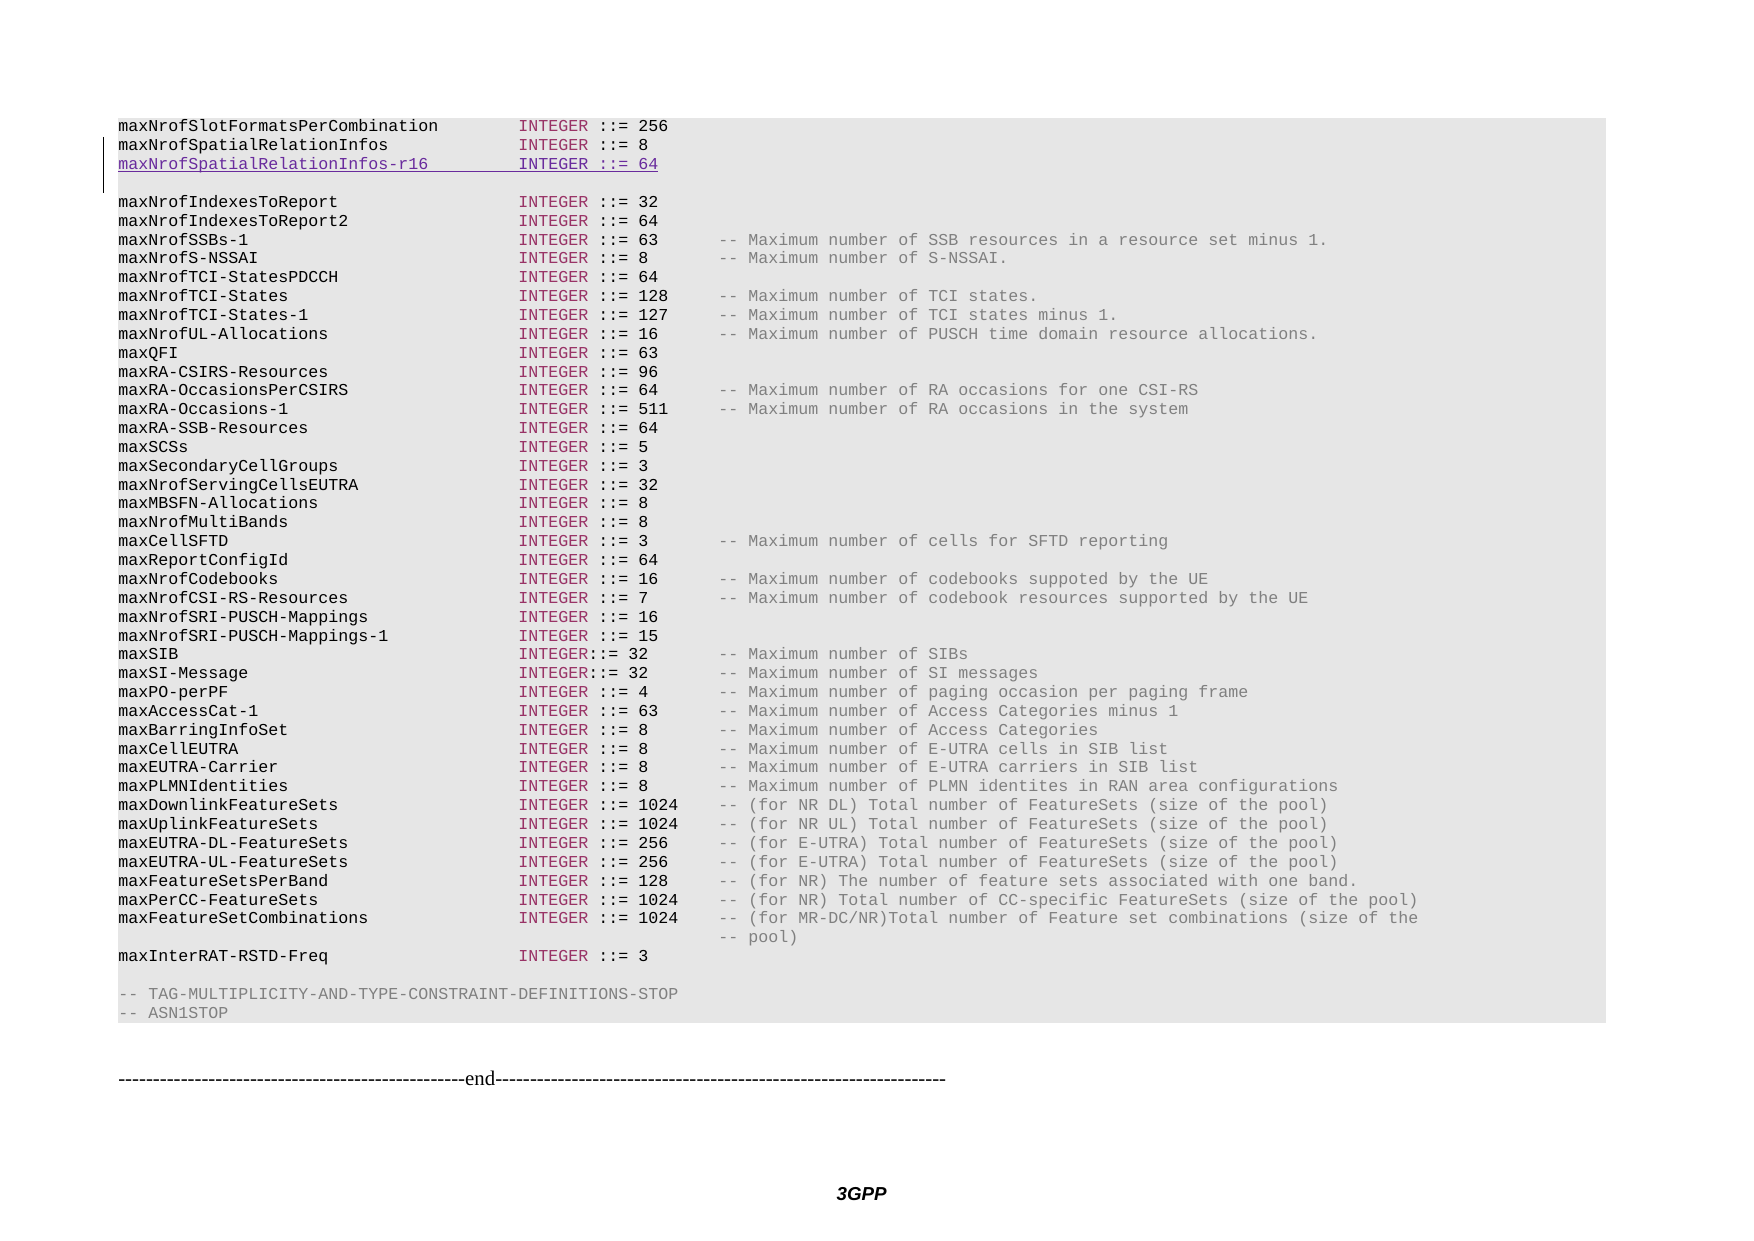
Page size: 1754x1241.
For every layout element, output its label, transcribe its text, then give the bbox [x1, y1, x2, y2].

text maxUplinkFeatureSets INTEGER ::= 1024 -- (for NR UL) Total number of FeatureSets (size of the pool) [118, 816, 1606, 834]
text maxQFI INTEGER ::= 63 [118, 344, 1606, 363]
text maxSIB INTEGER::= 32 -- Maximum number of SIBs [118, 646, 1606, 665]
text maxNrofSpatialRelationInfos INTEGER ::= 8 [118, 137, 1606, 156]
text maxNrofSRI-PUSCH-Mappings INTEGER ::= 16 [118, 608, 1606, 627]
text maxRA-OccasionsPerCSIRS INTEGER ::= 64 -- Maximum number of RA occasions for one CSI-RS [118, 382, 1606, 401]
text maxNrofMultiBands INTEGER ::= 8 [118, 514, 1606, 533]
text maxBarringInfoSet INTEGER ::= 8 -- Maximum number of Access Categories [118, 721, 1606, 740]
text maxFeatureSetsPerBand INTEGER ::= 128 -- (for NR) The number of feature sets associated with one band. [118, 872, 1606, 891]
text maxRA-SSB-Resources INTEGER ::= 64 [118, 420, 1606, 438]
text maxNrofTCI-StatesPDCCH INTEGER ::= 64 [118, 269, 1606, 288]
text maxSCSs INTEGER ::= 5 [118, 438, 1606, 457]
text maxNrofServingCellsEUTRA INTEGER ::= 32 [118, 476, 1606, 495]
text maxRA-Occasions-1 INTEGER ::= 511 -- Maximum number of RA occasions in the system [118, 401, 1606, 420]
text maxNrofTCI-States-1 INTEGER ::= 127 -- Maximum number of TCI states minus 1. [118, 307, 1606, 325]
text maxEUTRA-UL-FeatureSets INTEGER ::= 256 -- (for E-UTRA) Total number of FeatureSets (size of the pool) [118, 853, 1606, 872]
text maxPerCC-FeatureSets INTEGER ::= 1024 -- (for NR) Total number of CC-specific FeatureSets (size of the pool) [118, 891, 1606, 910]
text maxNrofCodebooks INTEGER ::= 16 -- Maximum number of codebooks suppoted by the UE [118, 571, 1606, 589]
text maxRA-CSIRS-Resources INTEGER ::= 96 [118, 363, 1606, 382]
text -- pool) [118, 929, 1606, 948]
text maxAccessCat-1 INTEGER ::= 63 -- Maximum number of Access Categories minus 1 [118, 702, 1606, 721]
text maxCellSFTD INTEGER ::= 3 -- Maximum number of cells for SFTD reporting [118, 533, 1606, 552]
text maxInterRAT-RSTD-Freq INTEGER ::= 3 [118, 948, 1606, 966]
text maxPLMNIdentities INTEGER ::= 8 -- Maximum number of PLMN identites in RAN area configurations [118, 778, 1606, 797]
text maxPO-perPF INTEGER ::= 4 -- Maximum number of paging occasion per paging frame [118, 684, 1606, 702]
text maxNrofSRI-PUSCH-Mappings-1 INTEGER ::= 15 [118, 627, 1606, 646]
text maxNrofIndexesToReport2 INTEGER ::= 64 [118, 212, 1606, 231]
text maxEUTRA-Carrier INTEGER ::= 8 -- Maximum number of E-UTRA carriers in SIB list [118, 759, 1606, 778]
text maxFeatureSetCombinations INTEGER ::= 1024 -- (for MR-DC/NR)Total number of Feature set combinations (size of the [118, 910, 1606, 929]
text maxDownlinkFeatureSets INTEGER ::= 1024 -- (for NR DL) Total number of FeatureSets (size of the pool) [118, 797, 1606, 816]
text maxNrofS-NSSAI INTEGER ::= 8 -- Maximum number of S-NSSAI. [118, 250, 1606, 269]
text maxSecondaryCellGroups INTEGER ::= 3 [118, 457, 1606, 476]
text maxNrofSSBs-1 INTEGER ::= 63 -- Maximum number of SSB resources in a resource set minus 1. [118, 231, 1606, 250]
text maxSI-Message INTEGER::= 32 -- Maximum number of SI messages [118, 665, 1606, 684]
text -- TAG-MULTIPLICITY-AND-TYPE-CONSTRAINT-DEFINITIONS-STOP [118, 985, 1606, 1004]
text maxNrofCSI-RS-Resources INTEGER ::= 7 -- Maximum number of codebook resources supported by the UE [118, 589, 1606, 608]
text -- ASN1STOP [118, 1004, 1606, 1023]
text --------------------------------------------------end----------------------------------------------------------------- [118, 1066, 1606, 1090]
text maxMBSFN-Allocations INTEGER ::= 8 [118, 495, 1606, 514]
text maxReportConfigId INTEGER ::= 64 [118, 552, 1606, 571]
text maxEUTRA-DL-FeatureSets INTEGER ::= 256 -- (for E-UTRA) Total number of FeatureSets (size of the pool) [118, 834, 1606, 853]
text maxNrofUL-Allocations INTEGER ::= 16 -- Maximum number of PUSCH time domain resource allocations. [118, 325, 1606, 344]
text maxNrofTCI-States INTEGER ::= 128 -- Maximum number of TCI states. [118, 288, 1606, 307]
text maxCellEUTRA INTEGER ::= 8 -- Maximum number of E-UTRA cells in SIB list [118, 740, 1606, 759]
text maxNrofSlotFormatsPerCombination INTEGER ::= 256 [118, 118, 1606, 137]
text maxNrofIndexesToReport INTEGER ::= 32 [118, 193, 1606, 212]
